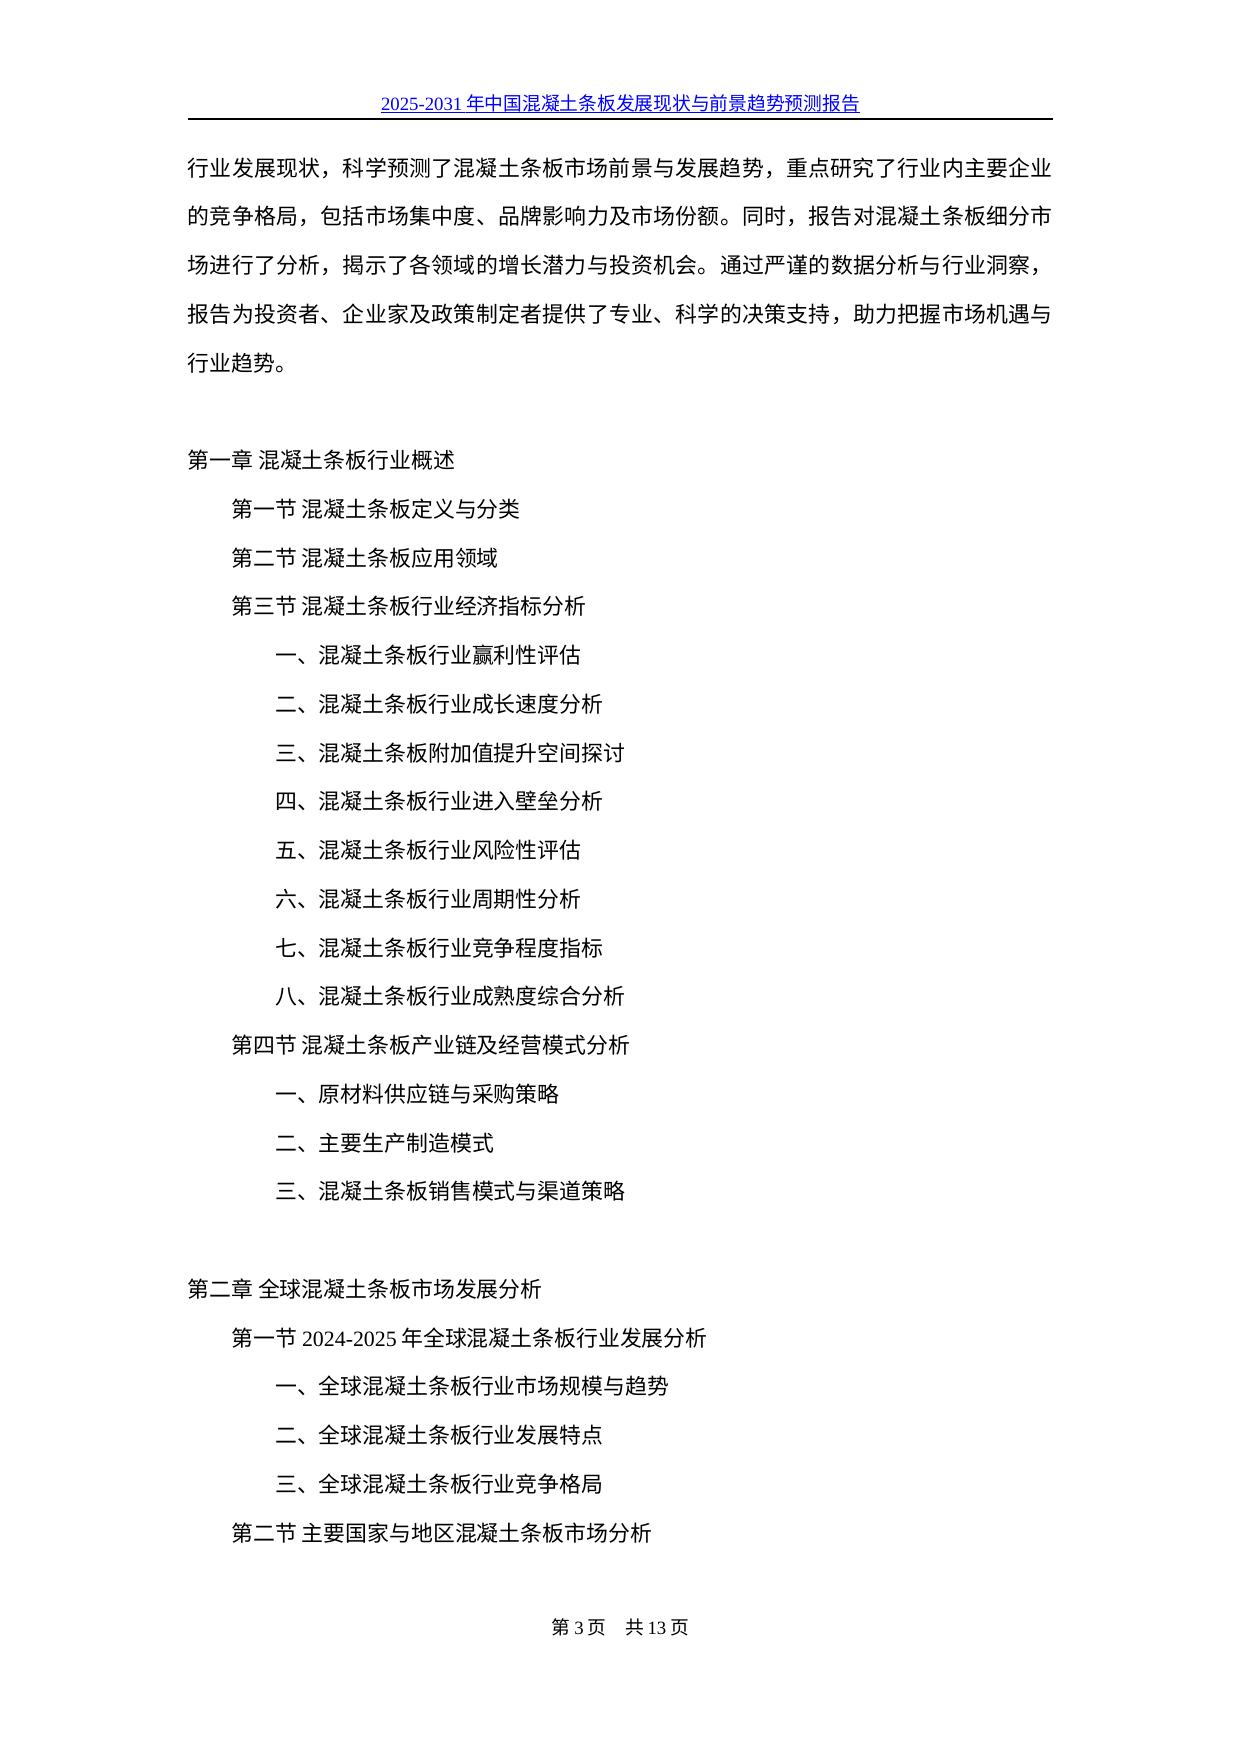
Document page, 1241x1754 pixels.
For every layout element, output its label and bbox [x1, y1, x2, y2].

text [187, 150, 1053, 1548]
